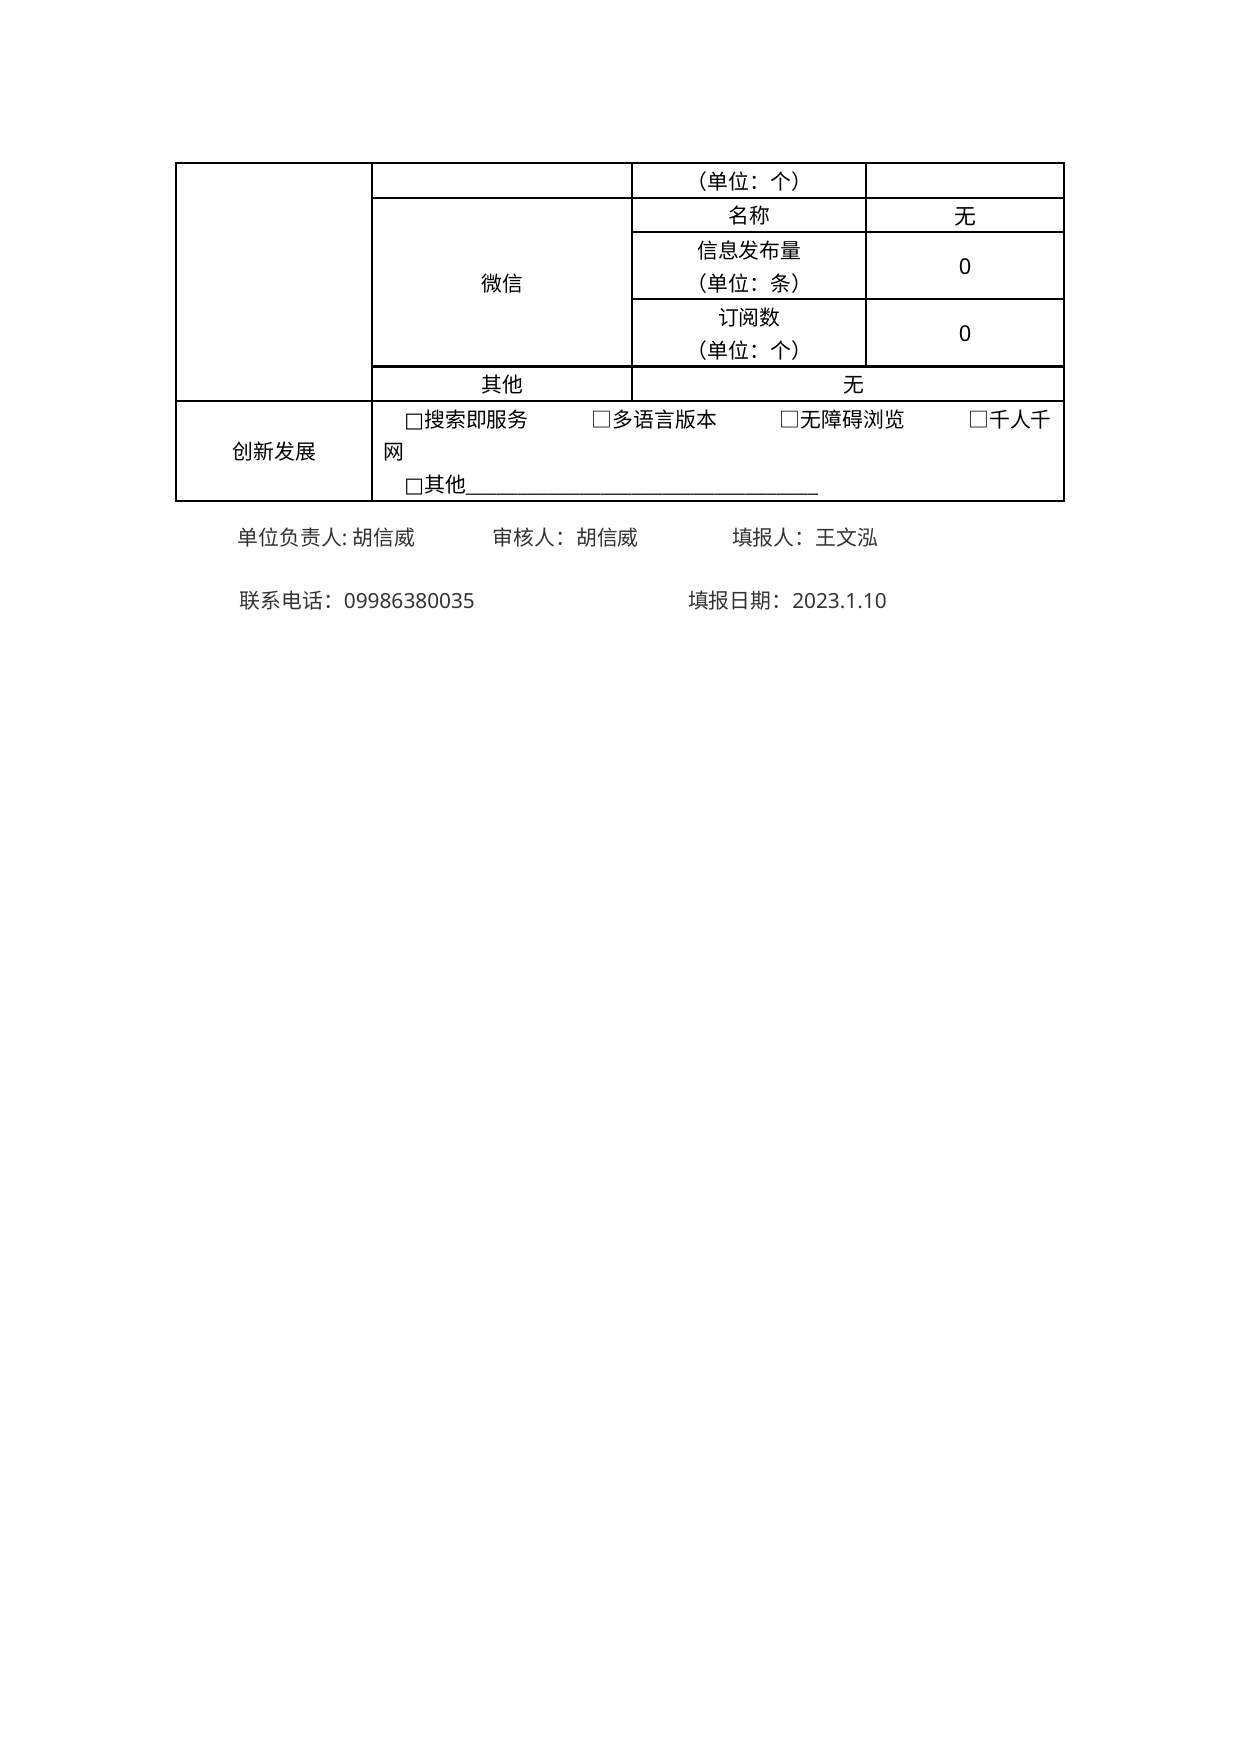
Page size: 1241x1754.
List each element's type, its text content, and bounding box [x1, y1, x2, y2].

table_cell 无 [867, 199, 1063, 231]
table_cell 创新发展 [177, 402, 371, 499]
table_cell 关注量 （单位：个） [633, 164, 865, 197]
table_cell 0 [867, 300, 1063, 365]
text 单位负责人: 胡信威 审核人：胡信威 填报人：王文泓 [187, 502, 1053, 567]
table_cell 名称 [633, 199, 865, 231]
table_cell 信息发布量 （单位：条） [633, 233, 865, 298]
table_cell 0 [867, 233, 1063, 298]
text 联系电话：09986380035 填报日期：2023.1.10 [187, 567, 1053, 632]
table_cell 0 [867, 164, 1063, 197]
table_cell 无 [633, 368, 1063, 400]
table_cell 其他 [373, 368, 631, 400]
table_cell 微信 [373, 199, 631, 365]
table_cell 订阅数 （单位：个） [633, 300, 865, 365]
table_cell □搜索即服务 □多语言版本 □无障碍浏览 □千人千网 □其他__________________________________ [373, 402, 1063, 499]
